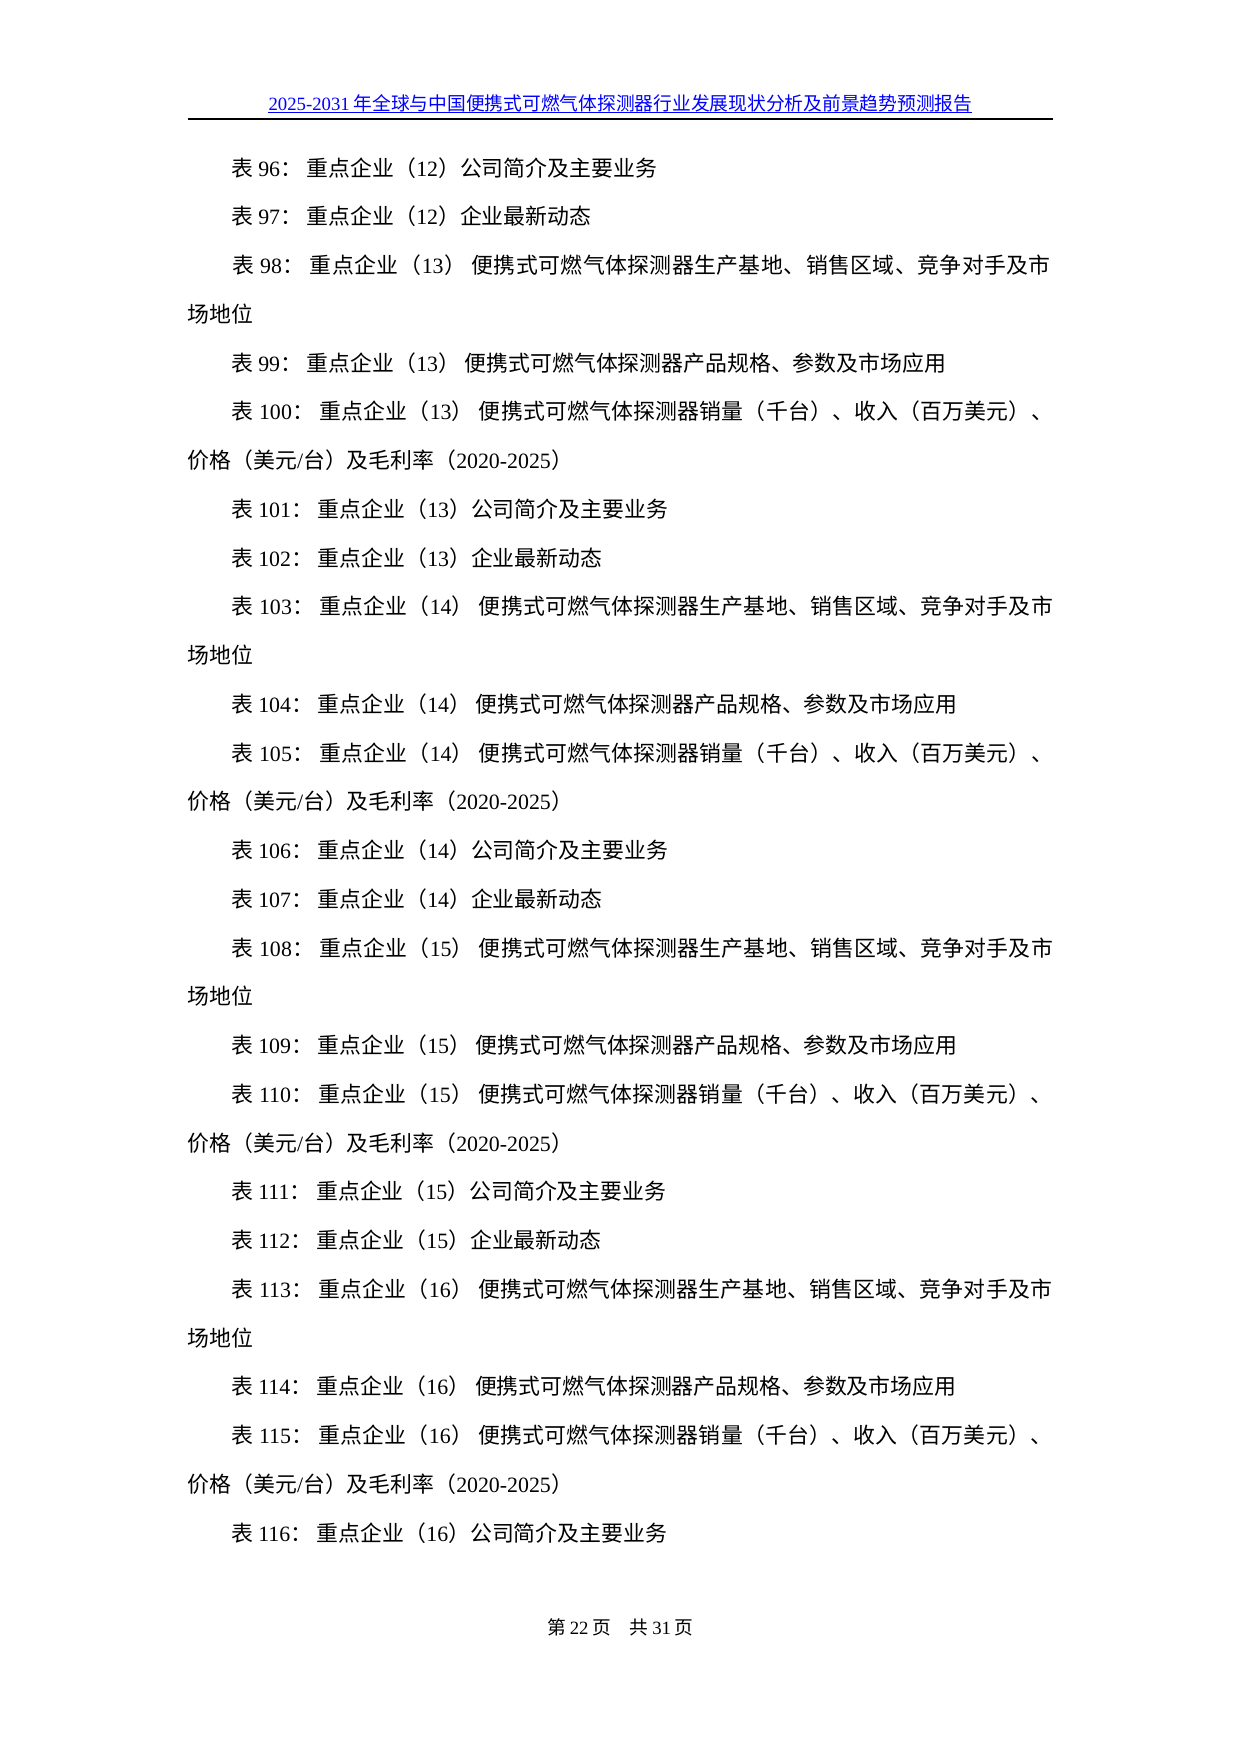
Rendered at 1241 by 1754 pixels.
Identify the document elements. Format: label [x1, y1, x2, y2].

text [187, 150, 1053, 1548]
